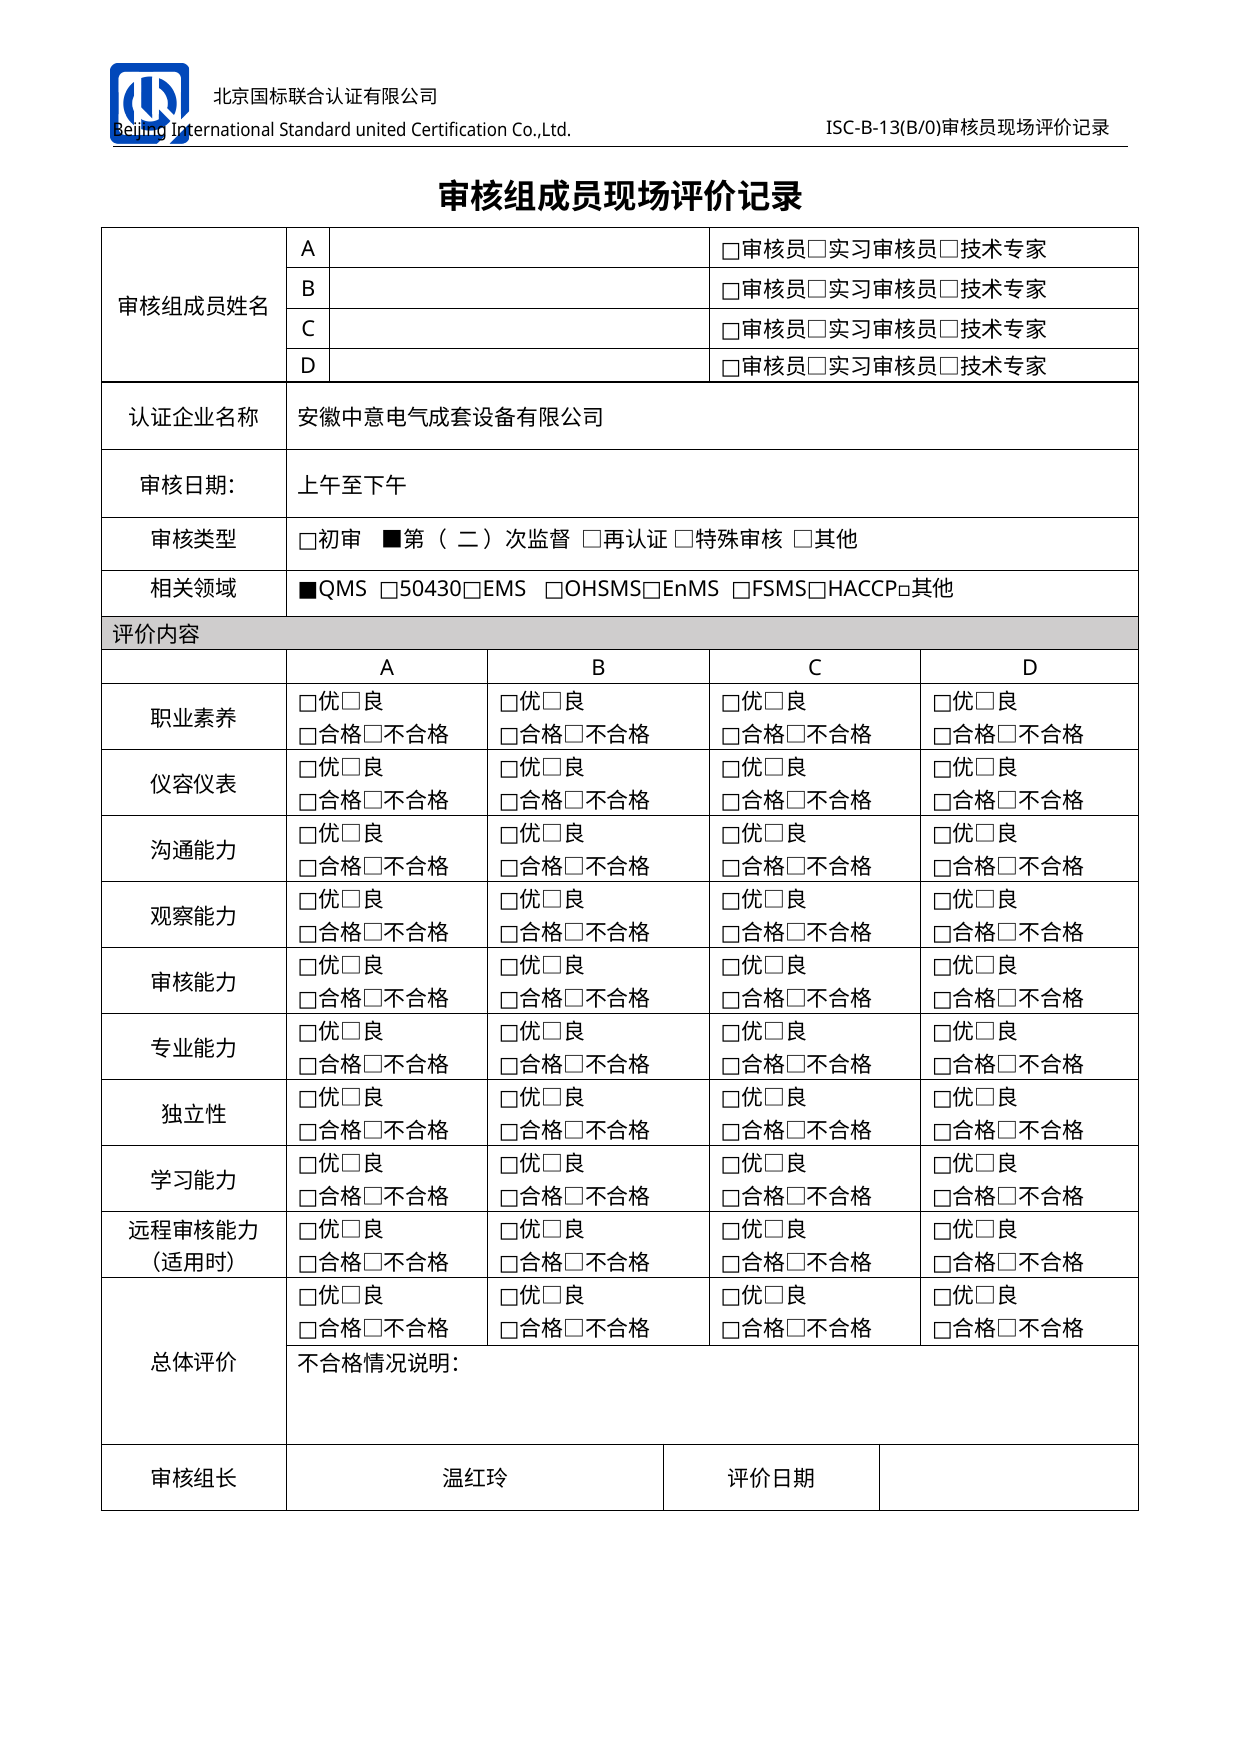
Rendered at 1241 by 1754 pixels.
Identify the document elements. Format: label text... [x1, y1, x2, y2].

table_cell □优□良 □合格□不合格 [710, 816, 920, 881]
table_cell [880, 1445, 1138, 1509]
table_cell 审核能力 [102, 948, 286, 1013]
table_cell □优□良 □合格□不合格 [921, 684, 1138, 749]
table_cell 独立性 [102, 1080, 286, 1145]
table_cell □优□良 □合格□不合格 [710, 882, 920, 947]
table_cell D [287, 349, 329, 381]
table_cell □审核员□实习审核员□技术专家 [710, 349, 1138, 381]
table_cell □优□良 □合格□不合格 [710, 750, 920, 815]
table_cell □优□良 □合格□不合格 [287, 1014, 487, 1079]
table_cell [330, 349, 709, 381]
table_cell 总体评价 [102, 1278, 286, 1443]
table_cell A [287, 650, 487, 683]
table_cell □优□良 □合格□不合格 [921, 816, 1138, 881]
table_cell 评价内容 [102, 617, 1138, 649]
table_cell 相关领域 [102, 571, 286, 616]
table_cell □优□良 □合格□不合格 [287, 816, 487, 881]
table_cell □优□良 □合格□不合格 [710, 1278, 920, 1345]
table_cell □优□良 □合格□不合格 [710, 1080, 920, 1145]
table_cell □优□良 □合格□不合格 [488, 1014, 709, 1079]
table_cell □优□良 □合格□不合格 [710, 1212, 920, 1277]
table_cell □优□良 □合格□不合格 [488, 882, 709, 947]
table_cell □优□良 □合格□不合格 [921, 882, 1138, 947]
table_cell □优□良 □合格□不合格 [488, 816, 709, 881]
table_cell 不合格情况说明： [287, 1346, 1138, 1443]
table_cell □优□良 □合格□不合格 [921, 1212, 1138, 1277]
table_header [330, 228, 709, 267]
table_cell □审核员□实习审核员□技术专家 [710, 309, 1138, 348]
table_cell □优□良 □合格□不合格 [921, 1014, 1138, 1079]
table_cell C [710, 650, 920, 683]
table_header 审核组成员姓名 [102, 228, 286, 381]
table_cell C [287, 309, 329, 348]
table_cell □优□良 □合格□不合格 [287, 882, 487, 947]
table_cell □审核员□实习审核员□技术专家 [710, 268, 1138, 308]
table_cell □优□良 □合格□不合格 [921, 1278, 1138, 1345]
table_cell 远程审核能力 （适用时） [102, 1212, 286, 1277]
table_cell [330, 268, 709, 308]
table_cell 评价日期 [664, 1445, 879, 1509]
table_cell 认证企业名称 [102, 383, 286, 449]
table_header □审核员□实习审核员□技术专家 [710, 228, 1138, 267]
table_cell ■QMS □50430□EMS □OHSMS□EnMS □FSMS□HACCP□其他 [287, 571, 1138, 616]
table_cell □优□良 □合格□不合格 [921, 750, 1138, 815]
table_cell □优□良 □合格□不合格 [287, 1212, 487, 1277]
table_header A [287, 228, 329, 267]
table_cell 安徽中意电气成套设备有限公司 [287, 383, 1138, 449]
table_cell [102, 650, 286, 683]
table_cell 观察能力 [102, 882, 286, 947]
table_cell D [921, 650, 1138, 683]
table_cell □优□良 □合格□不合格 [488, 1278, 709, 1345]
table_cell □优□良 □合格□不合格 [287, 1080, 487, 1145]
table_cell □优□良 □合格□不合格 [710, 948, 920, 1013]
table_cell 温红玲 [287, 1445, 663, 1509]
table_cell □优□良 □合格□不合格 [921, 1080, 1138, 1145]
table_cell □优□良 □合格□不合格 [287, 1146, 487, 1211]
text 审核组成员现场评价记录 [112, 162, 1128, 227]
table_cell □优□良 □合格□不合格 [287, 1278, 487, 1345]
table_cell 审核日期： [102, 450, 286, 517]
table_cell □优□良 □合格□不合格 [710, 1146, 920, 1211]
table_cell □初审 ■第（ 二 ）次监督 □再认证 □特殊审核 □其他 [287, 518, 1138, 570]
table_cell □优□良 □合格□不合格 [488, 1080, 709, 1145]
table_cell □优□良 □合格□不合格 [710, 684, 920, 749]
table_cell 职业素养 [102, 684, 286, 749]
table_cell [330, 309, 709, 348]
table_cell □优□良 □合格□不合格 [921, 948, 1138, 1013]
table_cell 学习能力 [102, 1146, 286, 1211]
table_cell □优□良 □合格□不合格 [710, 1014, 920, 1079]
table_cell □优□良 □合格□不合格 [488, 948, 709, 1013]
table_cell □优□良 □合格□不合格 [287, 684, 487, 749]
table_cell 审核组长 [102, 1445, 286, 1509]
table_cell 上午至下午 [287, 450, 1138, 517]
table_cell B [488, 650, 709, 683]
table_cell □优□良 □合格□不合格 [488, 684, 709, 749]
table_cell 专业能力 [102, 1014, 286, 1079]
table_cell 审核类型 [102, 518, 286, 570]
picture [110, 63, 190, 144]
table_cell 沟通能力 [102, 816, 286, 881]
table_cell B [287, 268, 329, 308]
table_cell □优□良 □合格□不合格 [488, 1146, 709, 1211]
table_cell □优□良 □合格□不合格 [488, 1212, 709, 1277]
table_cell □优□良 □合格□不合格 [488, 750, 709, 815]
table_cell □优□良 □合格□不合格 [921, 1146, 1138, 1211]
table_cell 仪容仪表 [102, 750, 286, 815]
table_cell □优□良 □合格□不合格 [287, 948, 487, 1013]
table_cell □优□良 □合格□不合格 [287, 750, 487, 815]
